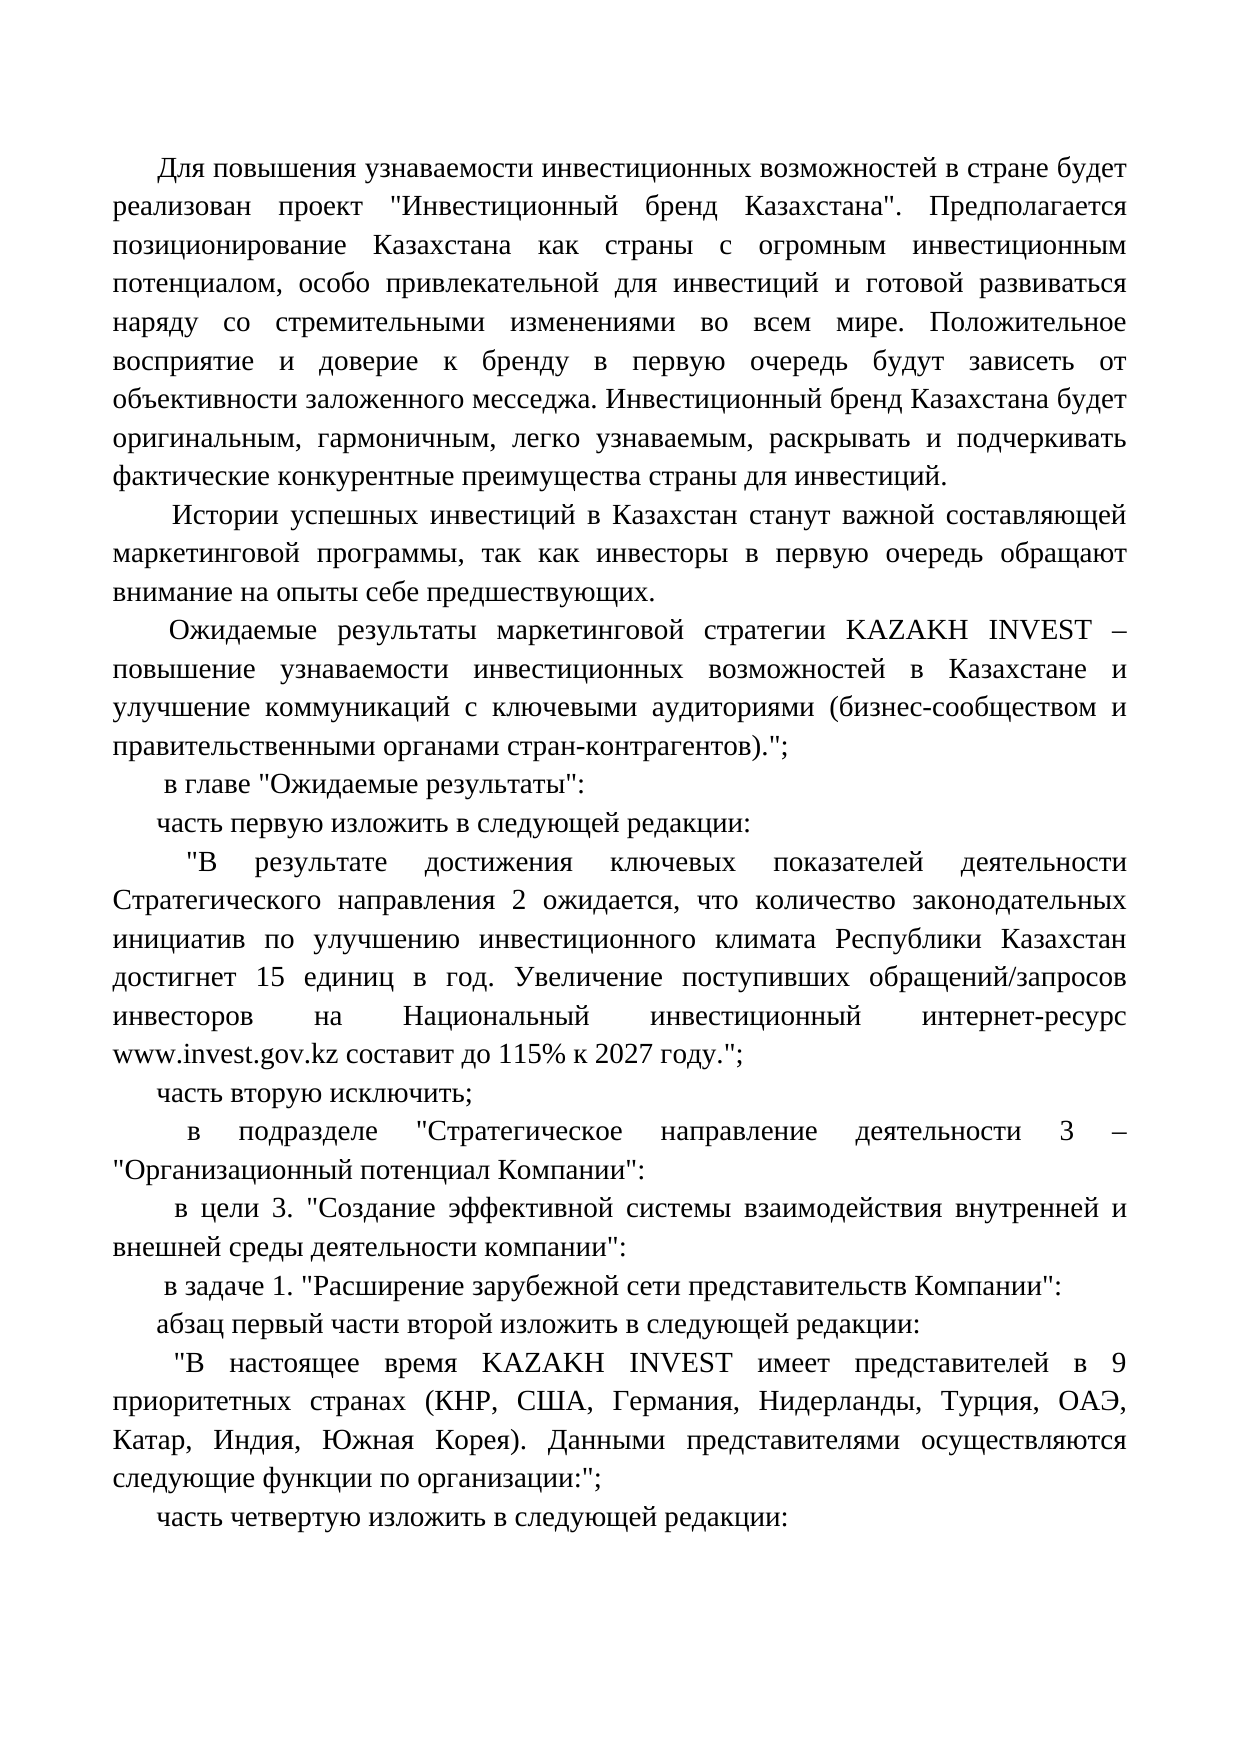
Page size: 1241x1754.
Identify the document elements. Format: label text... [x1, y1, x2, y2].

text часть вторую исключить; [112, 1075, 1128, 1108]
text в задаче 1. "Расширение зарубежной сети представительств Компании": [112, 1268, 1128, 1301]
text часть четвертую изложить в следующей редакции: [112, 1499, 1128, 1532]
text абзац первый части второй изложить в следующей редакции: [112, 1306, 1128, 1340]
text "В настоящее время KAZAKH INVEST имеет представителей в 9 приоритетных странах (КНР, США, Германия, Нидерланды, Турция, ОАЭ, Катар, Индия, Южная Корея). Данными представителями осуществляются следующие функции по организации:"; [112, 1345, 1128, 1494]
text "В результате достижения ключевых показателей деятельности Стратегического направления 2 ожидается, что количество законодательных инициатив по улучшению инвестиционного климата Республики Казахстан достигнет 15 единиц в год. Увеличение поступивших обращений/запросов инвесторов на Национальный инвестиционный интернет-ресурс www.invest.gov.kz составит до 115% к 2027 году."; [112, 844, 1128, 1070]
text Для повышения узнаваемости инвестиционных возможностей в стране будет реализован проект "Инвестиционный бренд Казахстана". Предполагается позиционирование Казахстана как страны с огромным инвестиционным потенциалом, особо привлекательной для инвестиций и готовой развиваться наряду со стремительными изменениями во всем мире. Положительное восприятие и доверие к бренду в первую очередь будут зависеть от объективности заложенного месседжа. Инвестиционный бренд Казахстана будет оригинальным, гармоничным, легко узнаваемым, раскрывать и подчеркивать фактические конкурентные преимущества страны для инвестиций. [112, 150, 1128, 492]
text в подразделе "Стратегическое направление деятельности 3 – "Организационный потенциал Компании": [112, 1113, 1128, 1186]
text часть первую изложить в следующей редакции: [112, 805, 1128, 839]
text в цели 3. "Создание эффективной системы взаимодействия внутренней и внешней среды деятельности компании": [112, 1191, 1128, 1263]
text Истории успешных инвестиций в Казахстан станут важной составляющей маркетинговой программы, так как инвесторы в первую очередь обращают внимание на опыты себе предшествующих. [112, 497, 1128, 607]
text Ожидаемые результаты маркетинговой стратегии KAZAKH INVEST – повышение узнаваемости инвестиционных возможностей в Казахстане и улучшение коммуникаций с ключевыми аудиториями (бизнес-сообществом и правительственными органами стран-контрагентов)."; [112, 612, 1128, 762]
text в главе "Ожидаемые результаты": [112, 767, 1128, 800]
